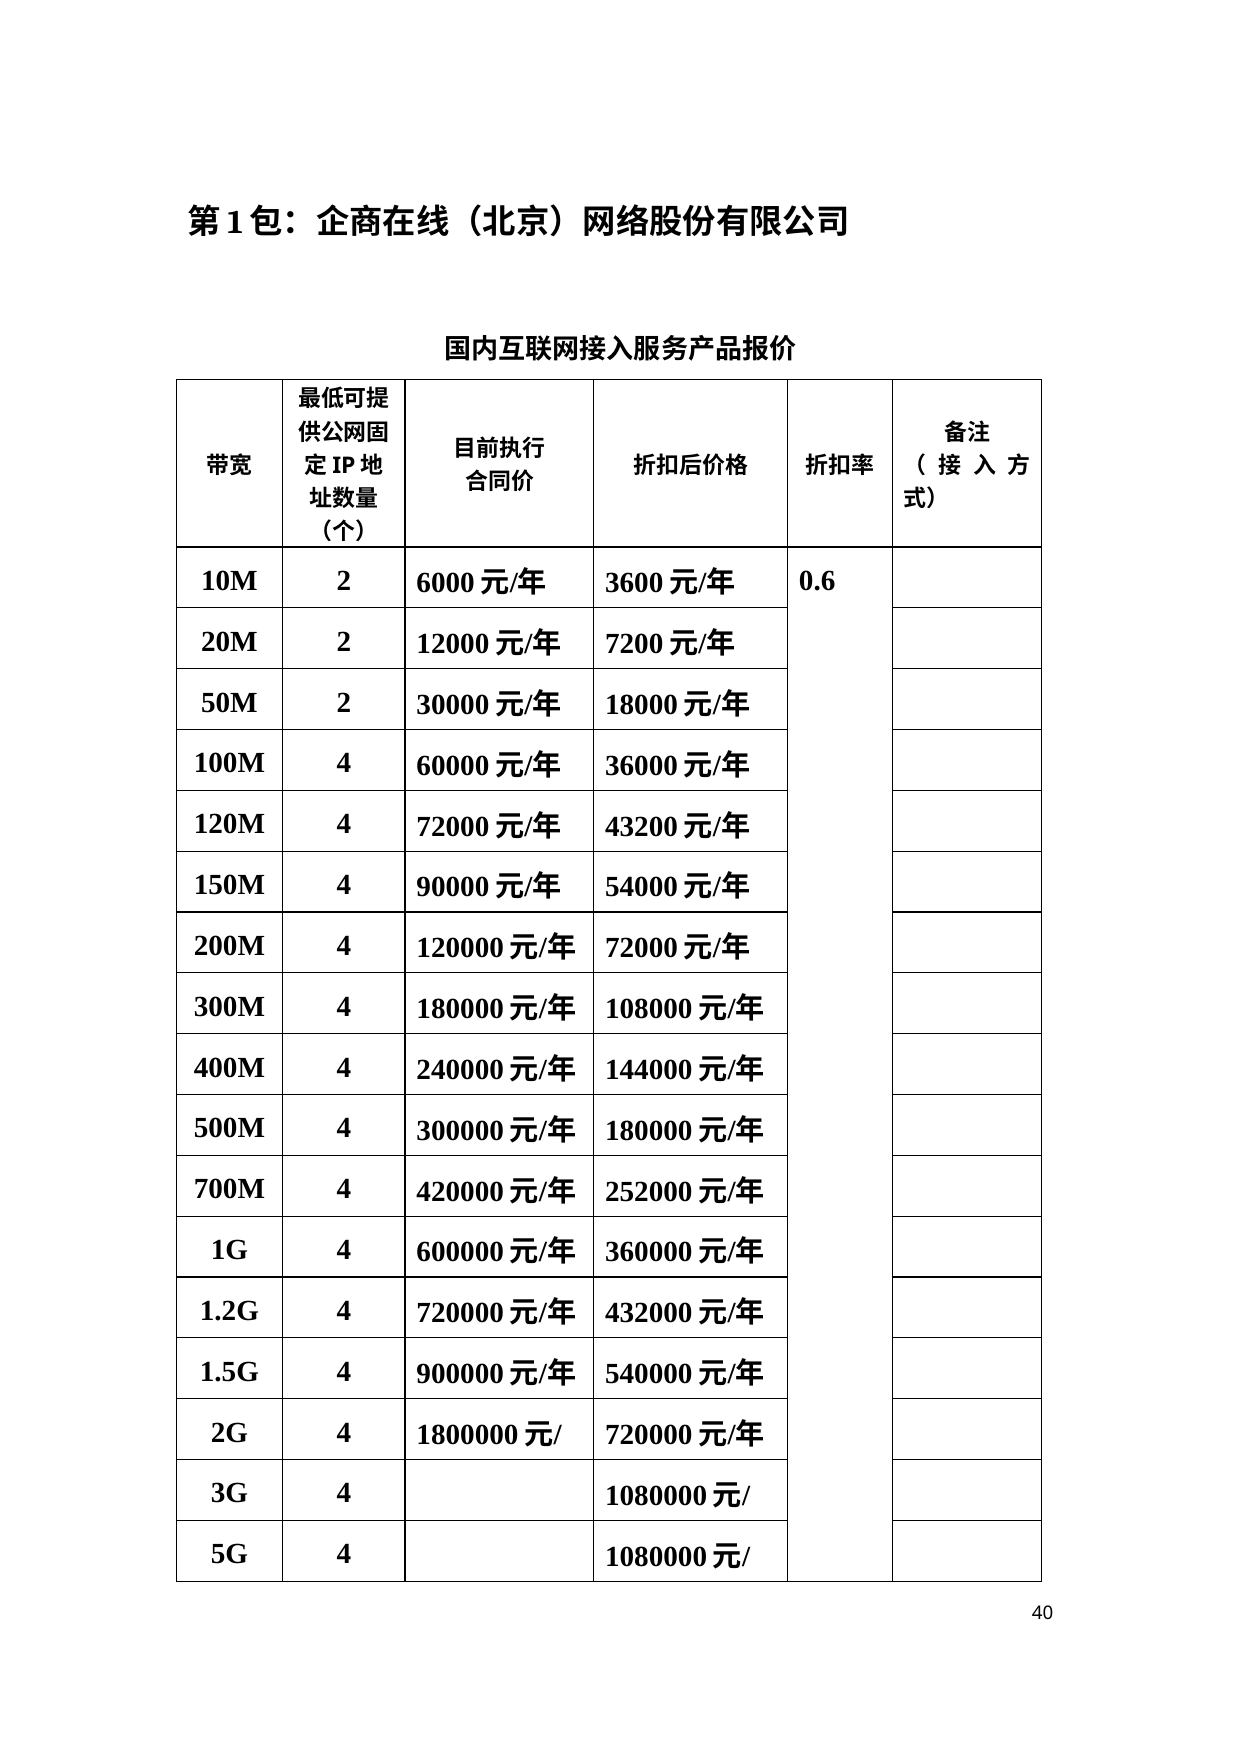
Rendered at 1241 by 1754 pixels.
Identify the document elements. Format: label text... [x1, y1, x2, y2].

table_cell [893, 730, 1041, 790]
table_cell [406, 1460, 593, 1520]
table_cell 900000元/年 [406, 1338, 593, 1398]
table_cell 36000元/年 [594, 730, 787, 790]
table_cell 420000元/年 [406, 1156, 593, 1216]
table_cell 180000元/年 [406, 973, 593, 1033]
table_cell 4 [283, 1399, 404, 1459]
table_cell 240000元/年 [406, 1034, 593, 1094]
table_header 目前执行 合同价 [406, 380, 593, 546]
table_cell [893, 913, 1041, 972]
table_cell [893, 669, 1041, 729]
table_cell 120000元/年 [406, 913, 593, 972]
table_cell 4 [283, 973, 404, 1033]
table_header 最低可提供公网固定IP地址数量（个） [283, 380, 404, 546]
table_cell 400M [177, 1034, 282, 1094]
table_cell 4 [283, 1095, 404, 1155]
table_cell 2 [283, 548, 404, 607]
table_cell [893, 1095, 1041, 1155]
table_cell 43200元/年 [594, 791, 787, 851]
table_cell 5G [177, 1521, 282, 1581]
table_cell 4 [283, 1521, 404, 1581]
table_header 备注 （接入方式） [893, 380, 1041, 546]
text 国内互联网接入服务产品报价 [187, 314, 1053, 379]
table_cell [893, 1034, 1041, 1094]
table_cell [893, 1338, 1041, 1398]
table_header 折扣后价格 [594, 380, 787, 546]
table_cell [893, 1156, 1041, 1216]
table_cell 4 [283, 730, 404, 790]
table_cell 4 [283, 1338, 404, 1398]
table_cell 50M [177, 669, 282, 729]
table_cell [893, 1521, 1041, 1581]
table_cell 18000元/年 [594, 669, 787, 729]
table_cell 252000元/年 [594, 1156, 787, 1216]
table_cell 1080000元/年 [594, 1521, 787, 1581]
table_header 带宽 [177, 380, 282, 546]
table_cell 12000元/年 [406, 608, 593, 668]
table_cell 600000元/年 [406, 1217, 593, 1276]
table_cell 150M [177, 852, 282, 911]
table_cell 7200元/年 [594, 608, 787, 668]
table_cell 4 [283, 1460, 404, 1520]
table_cell 300M [177, 973, 282, 1033]
table_cell 1.2G [177, 1278, 282, 1337]
table_cell 144000元/年 [594, 1034, 787, 1094]
table_cell 4 [283, 1217, 404, 1276]
table_cell 4 [283, 1278, 404, 1337]
table_cell [893, 608, 1041, 668]
table_cell 72000元/年 [594, 913, 787, 972]
table_cell 10M [177, 548, 282, 607]
table_cell [893, 852, 1041, 911]
table_cell [893, 973, 1041, 1033]
table_cell 180000元/年 [594, 1095, 787, 1155]
table_cell 1.5G [177, 1338, 282, 1398]
table_header 折扣率 [788, 380, 892, 546]
subtitle 第1包：企商在线（北京）网络股份有限公司 [187, 187, 1053, 252]
table_cell [893, 1278, 1041, 1337]
table_cell 1G [177, 1217, 282, 1276]
table_cell 2G [177, 1399, 282, 1459]
table_cell 4 [283, 791, 404, 851]
table_cell 4 [283, 852, 404, 911]
table_cell 300000元/年 [406, 1095, 593, 1155]
table_cell 30000元/年 [406, 669, 593, 729]
table_cell 4 [283, 1034, 404, 1094]
table_cell 120M [177, 791, 282, 851]
table_cell [893, 1460, 1041, 1520]
table_cell 720000元/年 [406, 1278, 593, 1337]
table_cell [893, 548, 1041, 607]
table_cell 72000元/年 [406, 791, 593, 851]
table_cell 60000元/年 [406, 730, 593, 790]
table_cell 4 [283, 1156, 404, 1216]
table_cell 4 [283, 913, 404, 972]
table_cell 720000元/年 [594, 1399, 787, 1459]
table_cell 108000元/年 [594, 973, 787, 1033]
table_cell [893, 791, 1041, 851]
table_cell 2 [283, 608, 404, 668]
table_cell 3G [177, 1460, 282, 1520]
table_cell 90000元/年 [406, 852, 593, 911]
table_cell 54000元/年 [594, 852, 787, 911]
table_cell 20M [177, 608, 282, 668]
table_cell 3600元/年 [594, 548, 787, 607]
table_cell 432000元/年 [594, 1278, 787, 1337]
table_cell [406, 1521, 593, 1581]
table_cell 1800000元/年 [406, 1399, 593, 1459]
table_cell 6000元/年 [406, 548, 593, 607]
table_cell 2 [283, 669, 404, 729]
table_cell 200M [177, 913, 282, 972]
table_cell 0.6 [788, 548, 892, 1581]
table_cell 700M [177, 1156, 282, 1216]
table_cell [893, 1399, 1041, 1459]
table_cell 1080000元/年 [594, 1460, 787, 1520]
table_cell 500M [177, 1095, 282, 1155]
table_cell 360000元/年 [594, 1217, 787, 1276]
table_cell 100M [177, 730, 282, 790]
table_cell 540000元/年 [594, 1338, 787, 1398]
table_cell [893, 1217, 1041, 1276]
